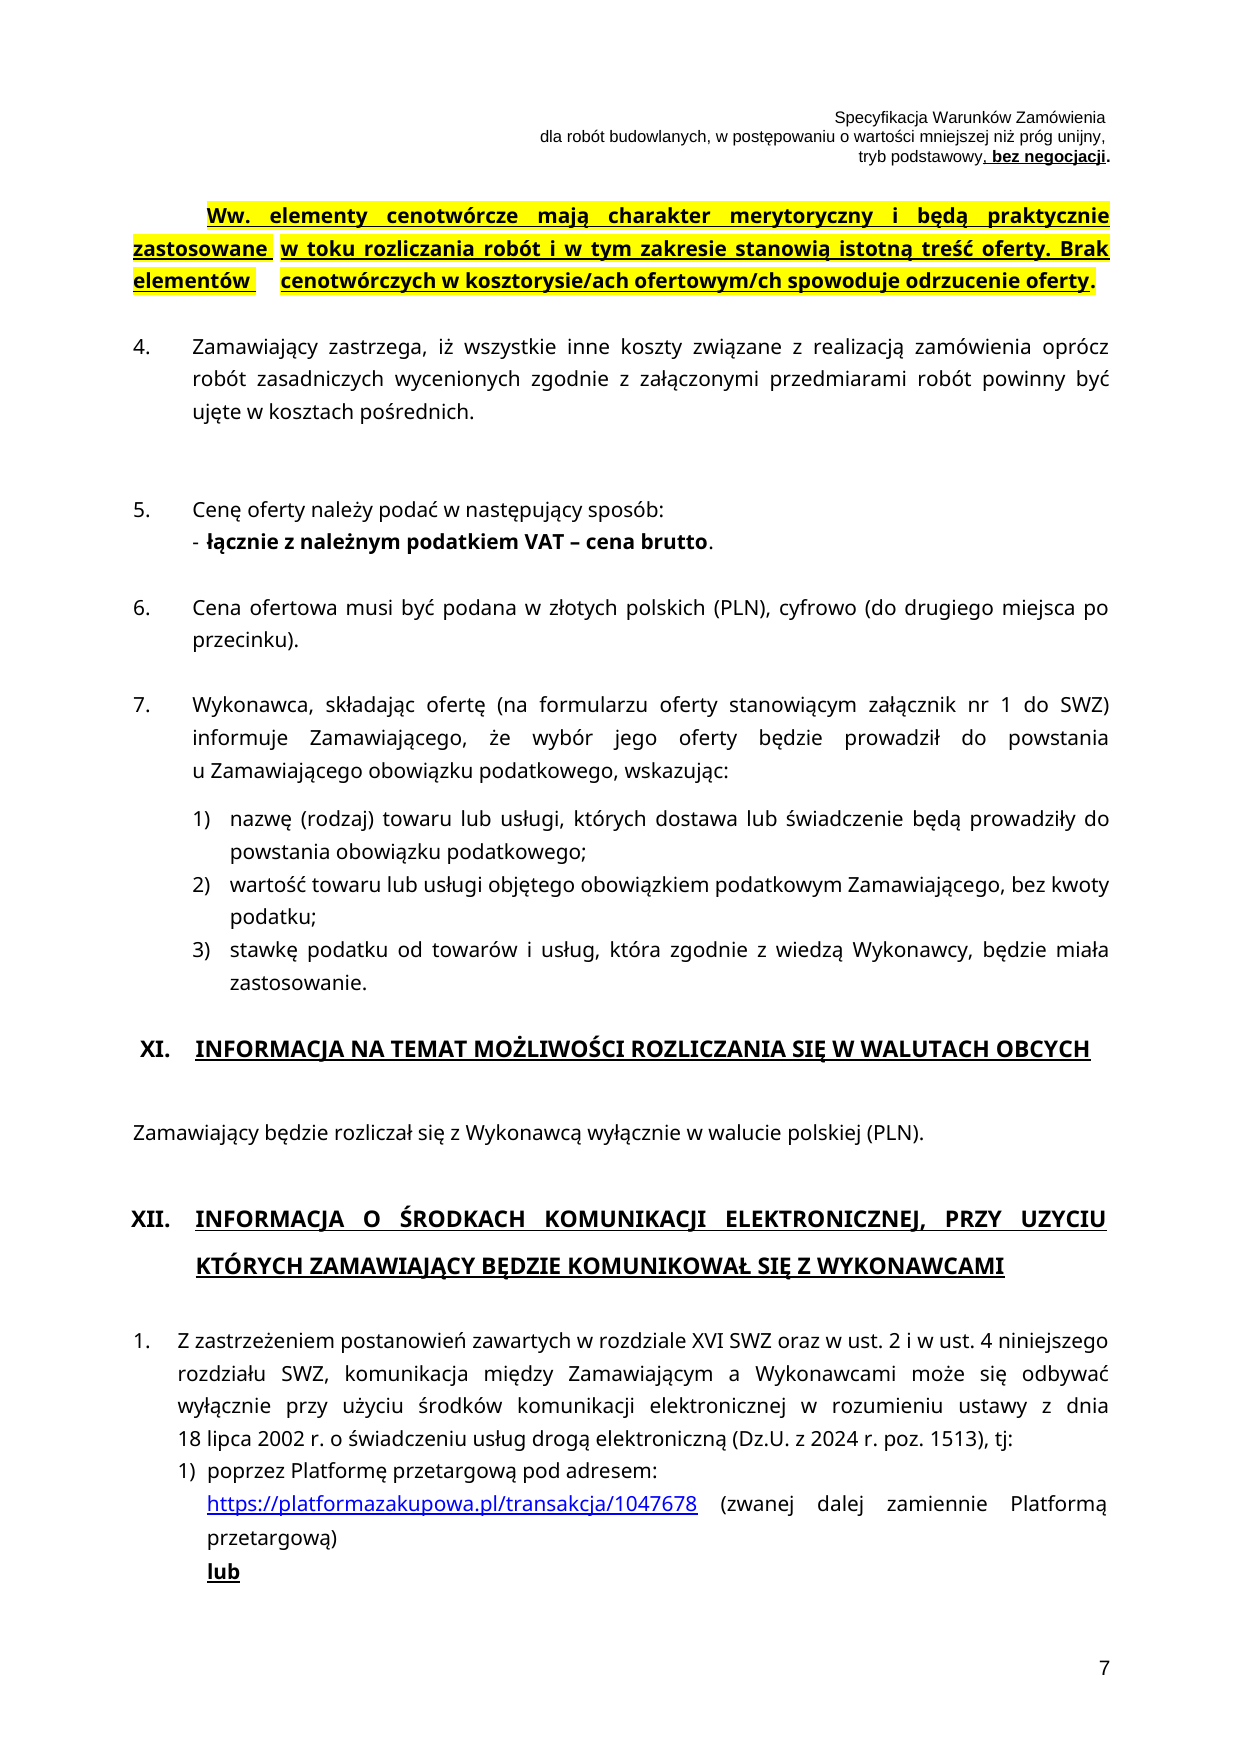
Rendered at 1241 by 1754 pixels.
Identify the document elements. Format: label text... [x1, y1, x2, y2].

list poprzez Platformę przetargową pod adresem: [177, 1457, 1110, 1485]
list INFORMACJA O ŚRODKACH KOMUNIKACJI ELEKTRONICZNEJ, PRZY UZYCIU KTÓRYCH ZAMAWIAJĄCY BĘDZIE KOMUNIKOWAŁ SIĘ Z WYKONAWCAMI [170, 1203, 1107, 1281]
list Wykonawca, składając ofertę (na formularzu oferty stanowiącym załącznik nr 1 do SWZ) informuje Zamawiającego, że wybór jego oferty będzie prowadził do powstania u Zamawiającego obowiązku podatkowego, wskazując: [133, 691, 1110, 784]
list Zamawiający zastrzega, iż wszystkie inne koszty związane z realizacją zamówienia oprócz robót zasadniczych wycenionych zgodnie z załączonymi przedmiarami robót powinny być ujęte w kosztach pośrednich. [133, 332, 1110, 426]
list łącznie z należnym podatkiem VAT – cena brutto. [192, 527, 1110, 556]
text https://platformazakupowa.pl/transakcja/1047678 (zwanej dalej zamiennie Platformą przetargową) [207, 1489, 1107, 1552]
list nazwę (rodzaj) towaru lub usługi, których dostawa lub świadczenie będą prowadziły do powstania obowiązku podatkowego; [192, 804, 1110, 866]
list stawkę podatku od towarów i usług, która zgodnie z wiedzą Wykonawcy, będzie miała zastosowanie. [192, 935, 1110, 996]
list INFORMACJA NA TEMAT MOŻLIWOŚCI ROZLICZANIA SIĘ W WALUTACH OBCYCH [170, 1033, 1107, 1064]
list wartość towaru lub usługi objętego obowiązkiem podatkowym Zamawiającego, bez kwoty podatku; [192, 870, 1110, 931]
text Zamawiający będzie rozliczał się z Wykonawcą wyłącznie w walucie polskiej (PLN). [133, 1118, 1110, 1146]
list Cenę oferty należy podać w następujący sposób: [133, 495, 1110, 523]
text lub [133, 1557, 1110, 1586]
text Ww. elementy cenotwórcze mają charakter merytoryczny i będą praktycznie zastosowane w toku rozliczania robót i w tym zakresie stanowią istotną treść oferty. Brak elementów cenotwórczych w kosztorysie/ach ofertowym/ch spowoduje odrzucenie oferty. [133, 201, 1110, 295]
list Z zastrzeżeniem postanowień zawartych w rozdziale XVI SWZ oraz w ust. 2 i w ust. 4 niniejszego rozdziału SWZ, komunikacja między Zamawiającym a Wykonawcami może się odbywać wyłącznie przy użyciu środków komunikacji elektronicznej w rozumieniu ustawy z dnia 18 lipca 2002 r. o świadczeniu usług drogą elektroniczną (Dz.U. z 2024 r. poz. 1513), tj: [133, 1326, 1110, 1452]
list Cena ofertowa musi być podana w złotych polskich (PLN), cyfrowo (do drugiego miejsca po przecinku). [133, 593, 1110, 654]
